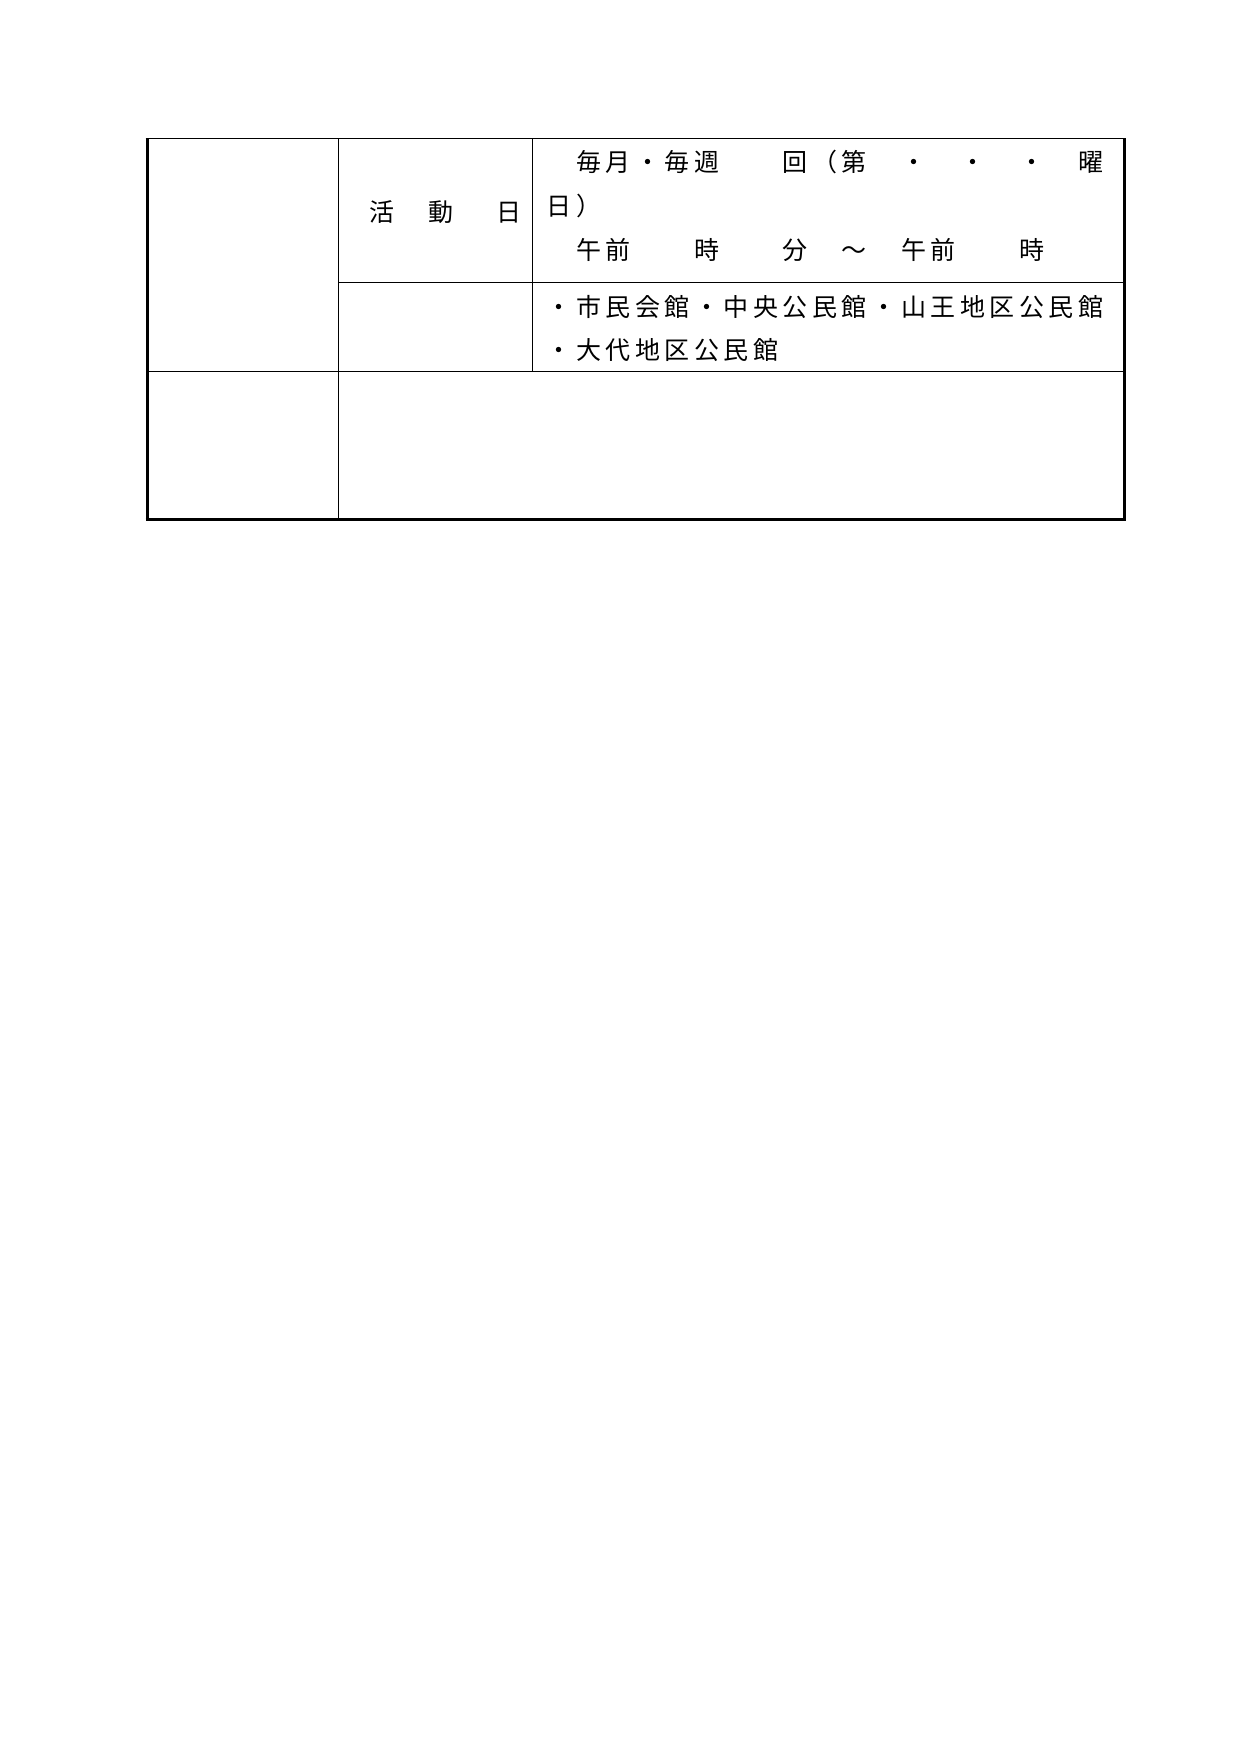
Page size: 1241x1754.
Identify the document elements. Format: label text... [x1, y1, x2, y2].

table_cell ・市民会館・中央公民館・山王地区公民館 ・大代地区公民館 [533, 283, 1123, 371]
table_cell [339, 372, 1123, 517]
table_cell 活動日 [339, 139, 532, 282]
table_cell [339, 283, 532, 371]
table_cell [149, 139, 338, 371]
table_cell 毎月・毎週 回（第 ・ ・ ・ 曜日） 午前 時 分 ～ 午前 時 分 午後 時 分 ～ 午後 時 分 [533, 139, 1123, 282]
table_cell [149, 372, 338, 517]
